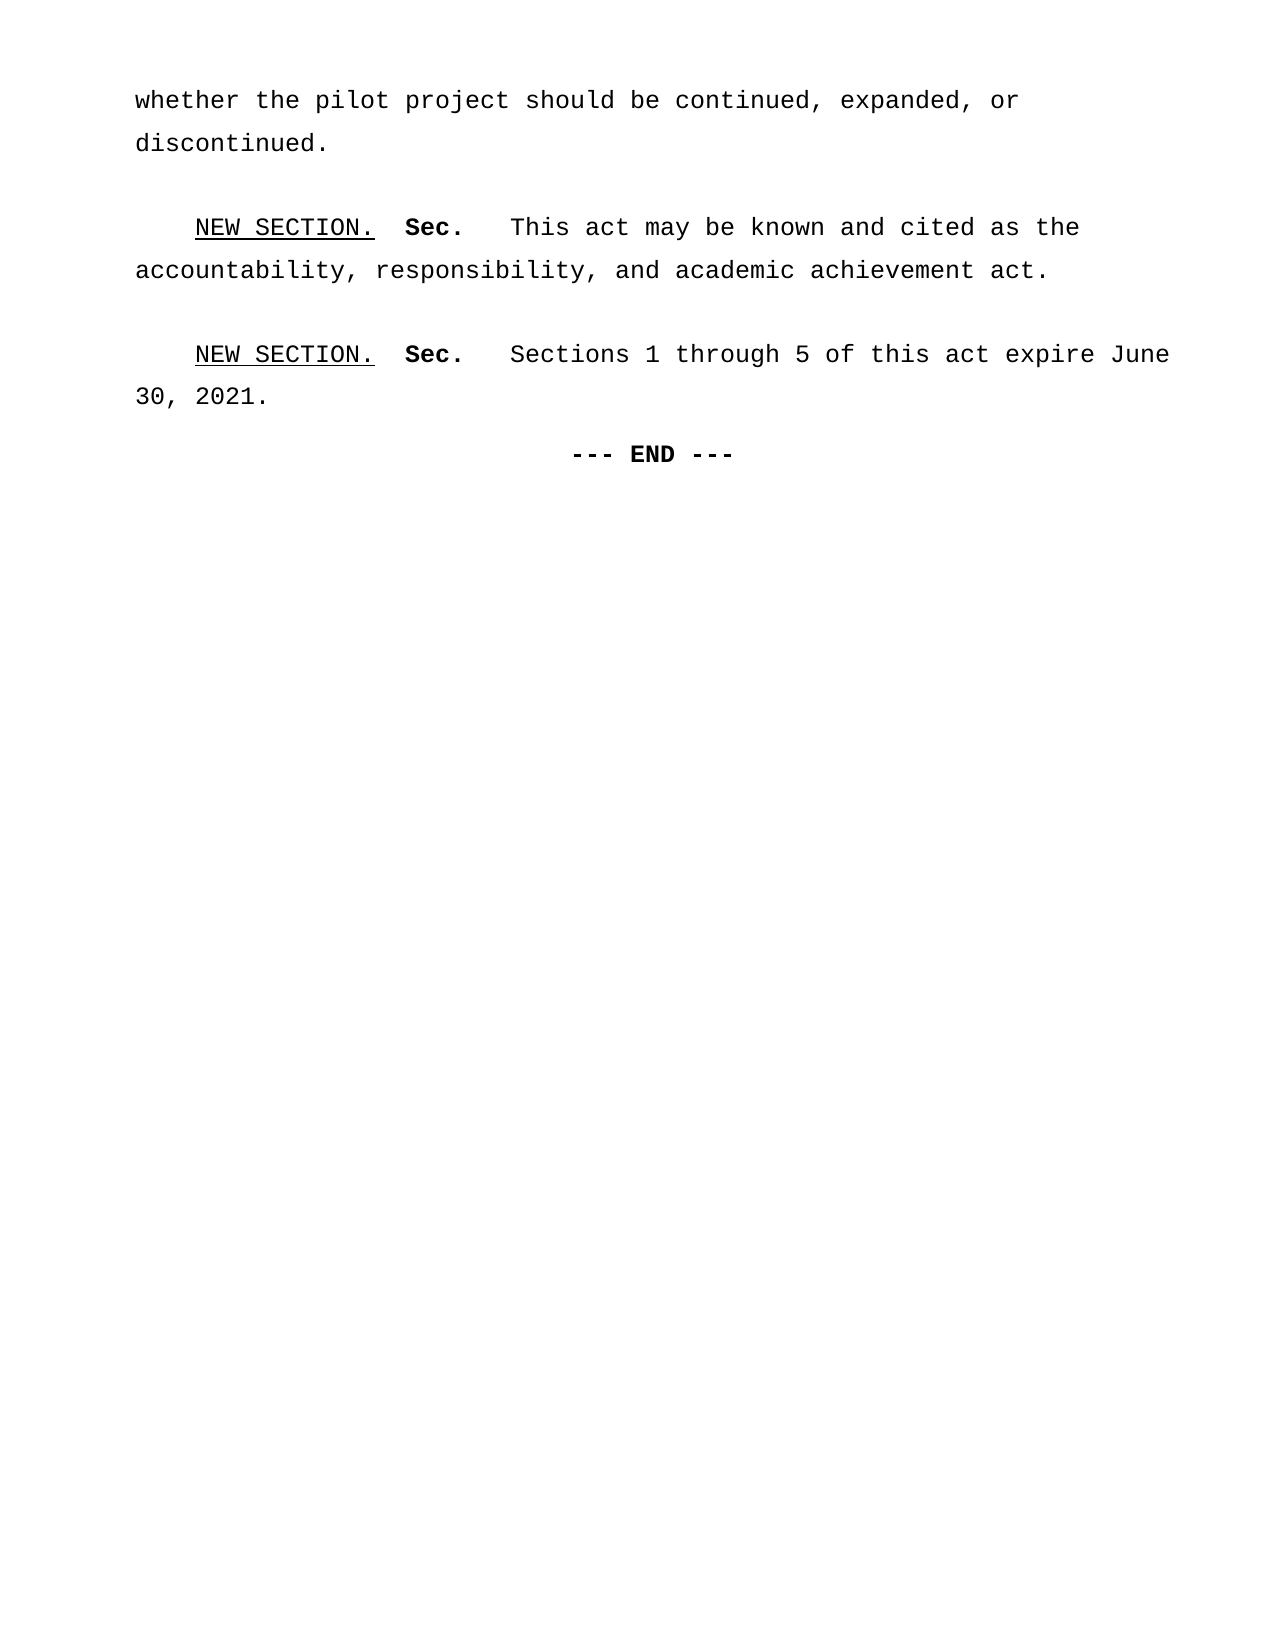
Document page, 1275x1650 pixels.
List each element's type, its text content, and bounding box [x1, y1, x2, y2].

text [135, 75, 1170, 160]
text NEW SECTION. Sec. This act may be known and cited as the accountability, responsibility, and academic achievement act. [135, 202, 1170, 287]
text --- END --- [135, 442, 1170, 470]
text NEW SECTION. Sec. Sections 1 through 5 of this act expire June 30, 2021. [135, 328, 1170, 413]
